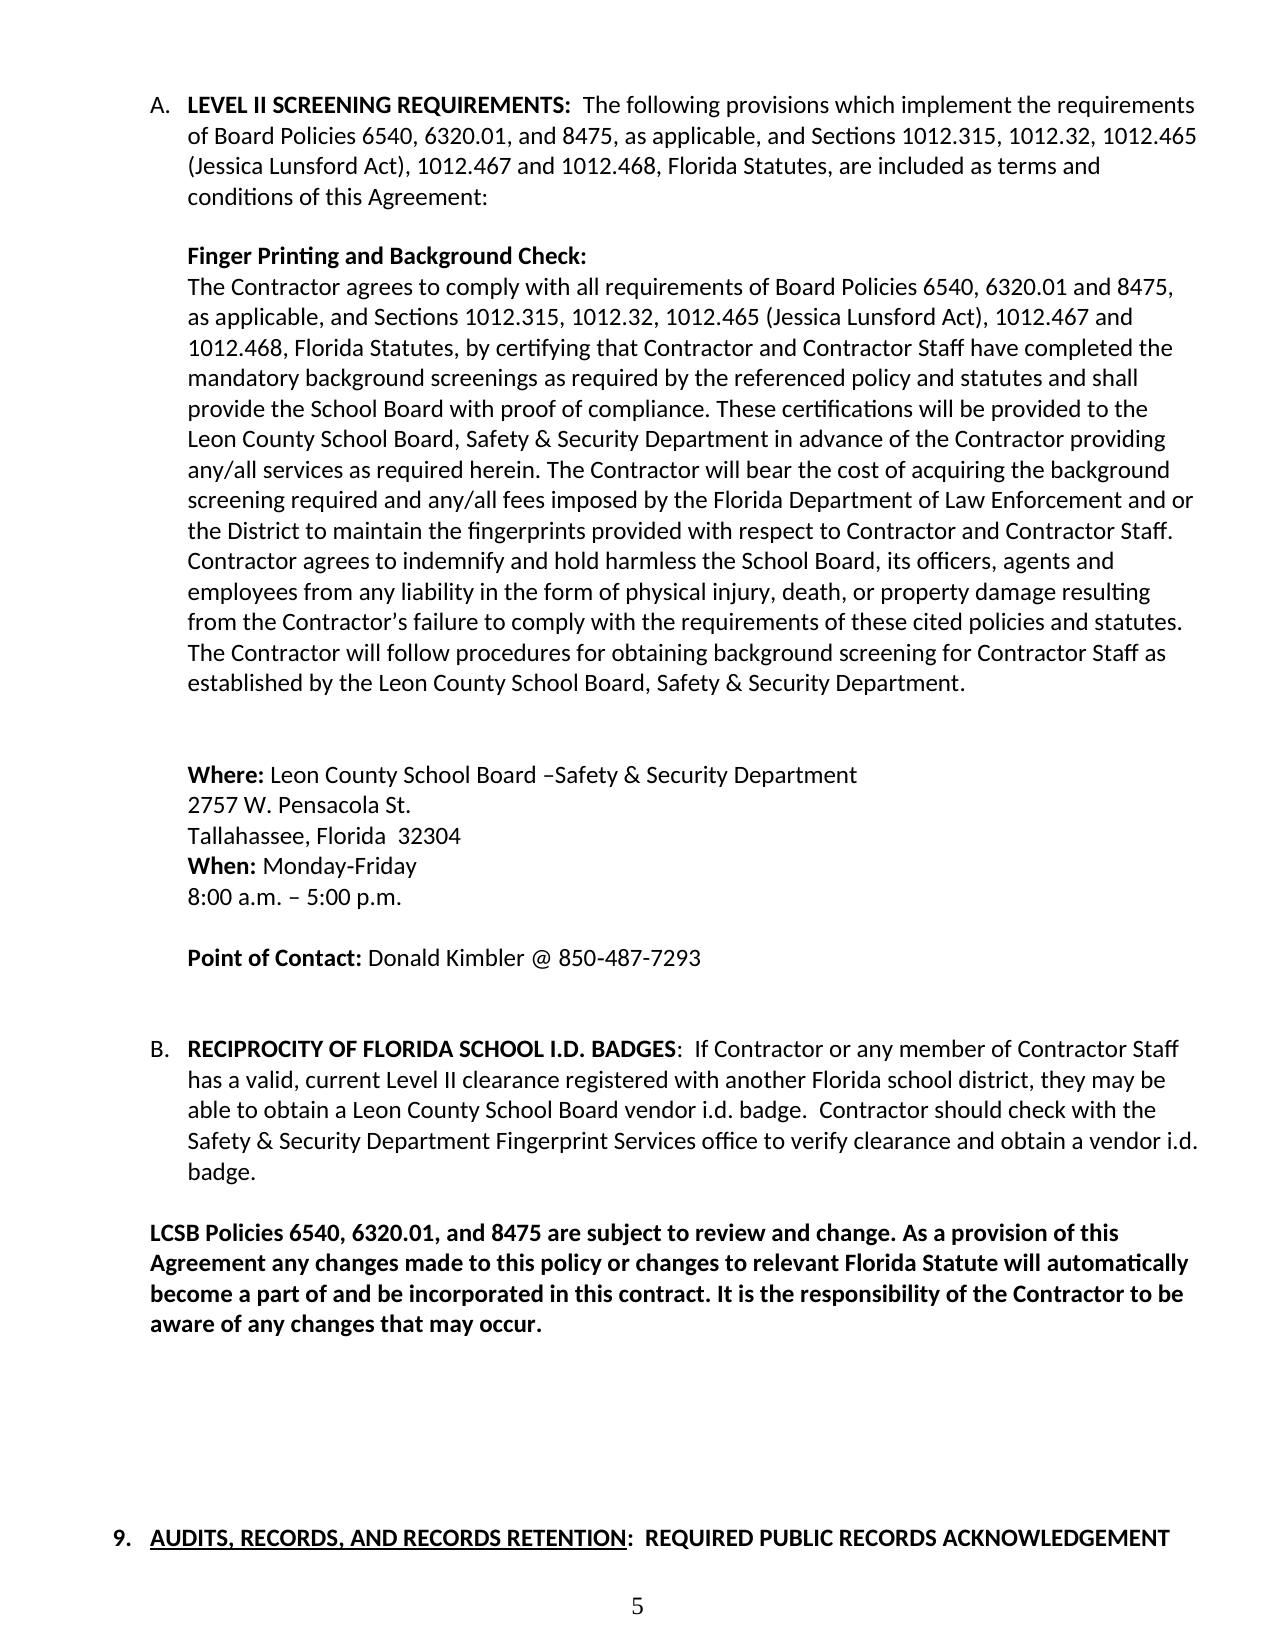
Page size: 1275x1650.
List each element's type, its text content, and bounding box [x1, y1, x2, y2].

subtitle LEVEL II SCREENING REQUIREMENTS: The following provisions which implement the requirements of Board Policies 6540, 6320.01, and 8475, as applicable, and Sections 1012.315, 1012.32, 1012.465 (Jessica Lunsford Act), 1012.467 and 1012.468, Florida Statutes, are included as terms and conditions of this Agreement: [150, 89, 1200, 211]
text Point of Contact: Donald Kimbler @ 850‐487-7293 [150, 942, 1200, 973]
text When: Monday‐Friday [150, 851, 1200, 881]
text 2757 W. Pensacola St. [150, 789, 1200, 820]
list RECIPROCITY OF FLORIDA SCHOOL I.D. BADGES: If Contractor or any member of Contractor Staff has a valid, current Level II clearance registered with another Florida school district, they may be able to obtain a Leon County School Board vendor i.d. badge. Contractor should check with the Safety & Security Department Fingerprint Services office to verify clearance and obtain a vendor i.d. badge. [150, 1034, 1200, 1186]
text LCSB Policies 6540, 6320.01, and 8475 are subject to review and change. As a provision of this Agreement any changes made to this policy or changes to relevant Florida Statute will automatically become a part of and be incorporated in this contract. It is the responsibility of the Contractor to be aware of any changes that may occur. [150, 1217, 1200, 1339]
text Tallahassee, Florida 32304 [150, 820, 1200, 851]
text The Contractor agrees to comply with all requirements of Board Policies 6540, 6320.01 and 8475, as applicable, and Sections 1012.315, 1012.32, 1012.465 (Jessica Lunsford Act), 1012.467 and 1012.468, Florida Statutes, by certifying that Contractor and Contractor Staff have completed the mandatory background screenings as required by the referenced policy and statutes and shall provide the School Board with proof of compliance. These certifications will be provided to the Leon County School Board, Safety & Security Department in advance of the Contractor providing any/all services as required herein. The Contractor will bear the cost of acquiring the background screening required and any/all fees imposed by the Florida Department of Law Enforcement and or the District to maintain the fingerprints provided with respect to Contractor and Contractor Staff. Contractor agrees to indemnify and hold harmless the School Board, its officers, agents and employees from any liability in the form of physical injury, death, or property damage resulting from the Contractor’s failure to comply with the requirements of these cited policies and statutes. The Contractor will follow procedures for obtaining background screening for Contractor Staff as established by the Leon County School Board, Safety & Security Department. [187, 271, 1200, 698]
text Finger Printing and Background Check: [187, 240, 1200, 271]
text Where: Leon County School Board –Safety & Security Department [150, 759, 1200, 789]
text 8:00 a.m. – 5:00 p.m. [150, 881, 1200, 912]
list AUDITS, RECORDS, AND RECORDS RETENTION: REQUIRED PUBLIC RECORDS ACKNOWLEDGEMENT [112, 1522, 1200, 1552]
